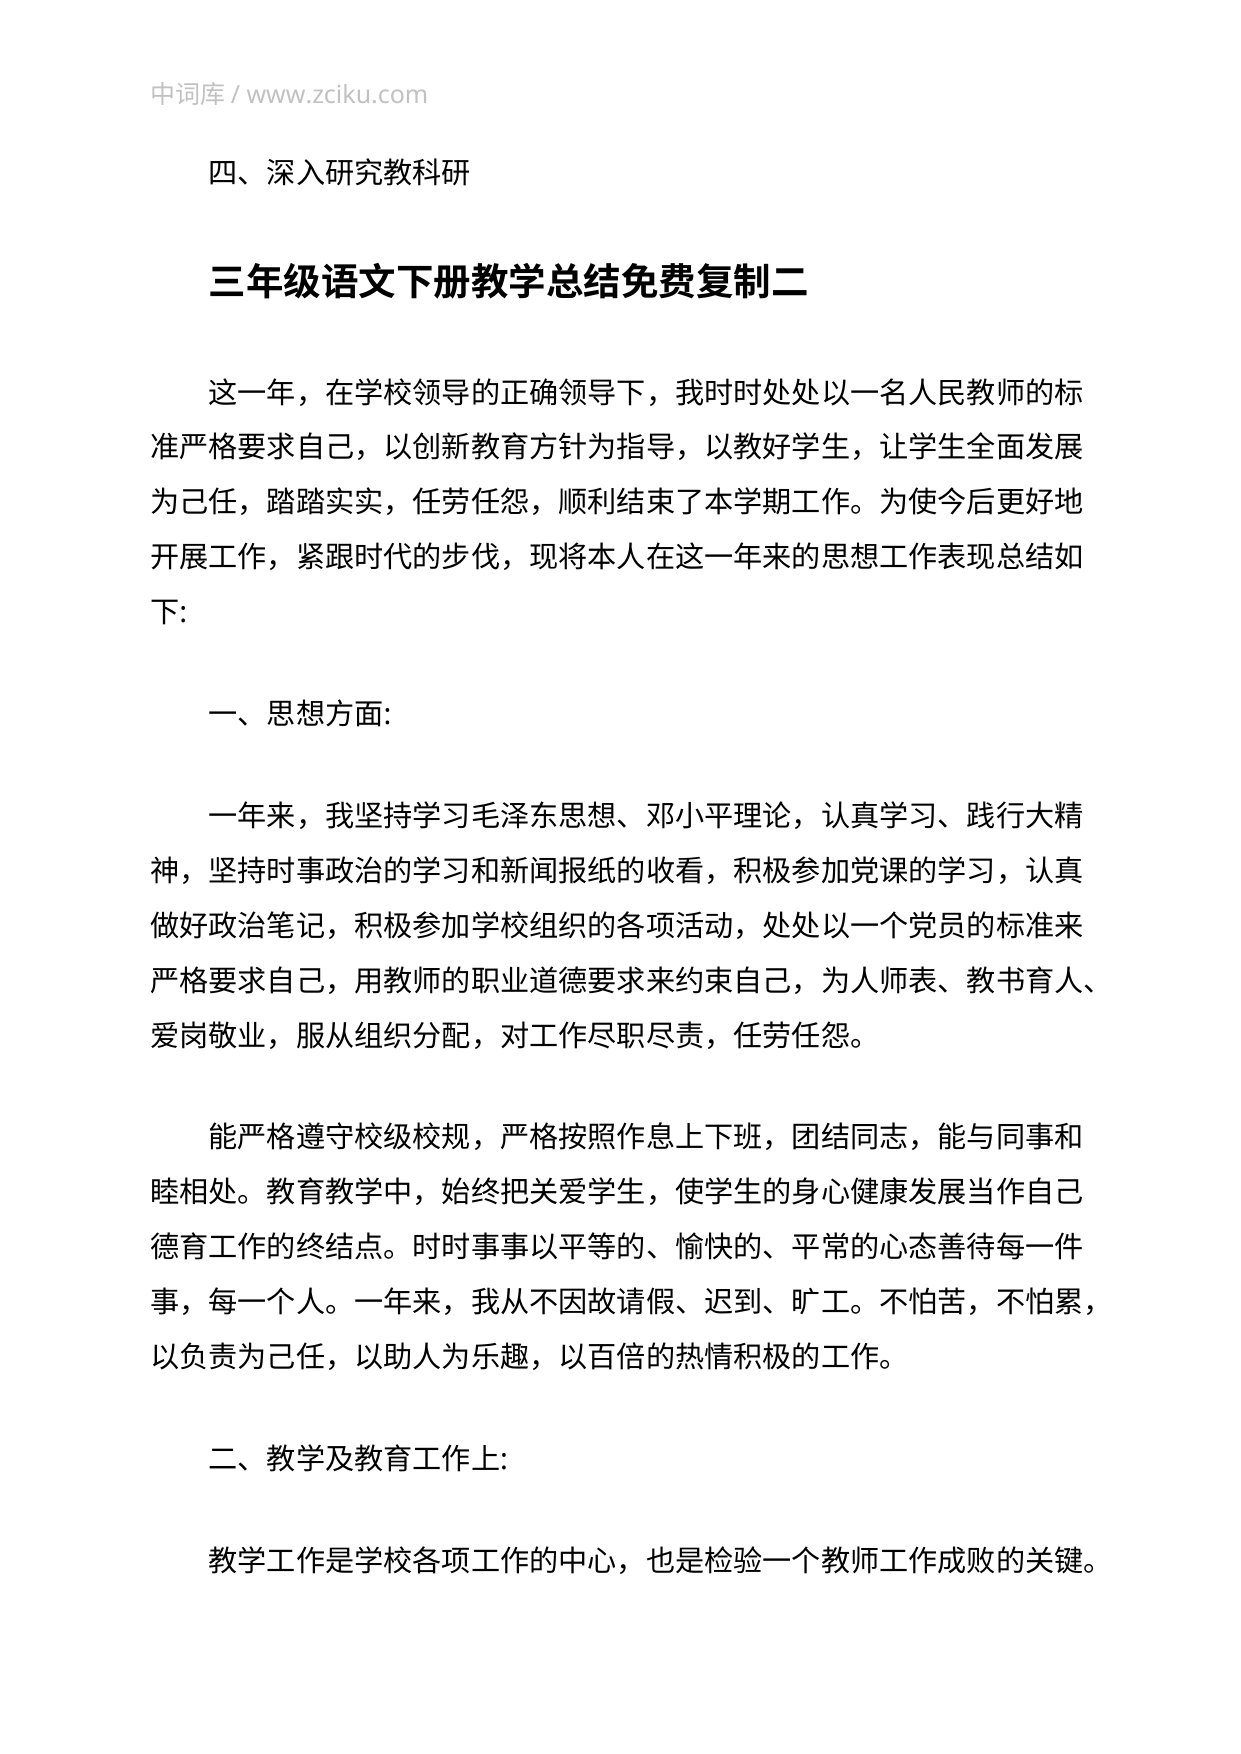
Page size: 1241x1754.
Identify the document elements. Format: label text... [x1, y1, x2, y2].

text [150, 1537, 1090, 1580]
text 这一年，在学校领导的正确领导下，我时时处处以一名人民教师的标准严格要求自己，以创新教育方针为指导，以教好学生，让学生全面发展为己任，踏踏实实，任劳任怨，顺利结束了本学期工作。为使今后更好地开展工作，紧跟时代的步伐，现将本人在这一年来的思想工作表现总结如下: [150, 369, 1090, 631]
text 三年级语文下册教学总结免费复制二 [150, 252, 1090, 306]
text 四、深入研究教科研 [150, 150, 1090, 192]
text 能严格遵守校级校规，严格按照作息上下班，团结同志，能与同事和睦相处。教育教学中，始终把关爱学生，使学生的身心健康发展当作自己德育工作的终结点。时时事事以平等的、愉快的、平常的心态善待每一件事，每一个人。一年来，我从不因故请假、迟到、旷工。不怕苦，不怕累，以负责为己任，以助人为乐趣，以百倍的热情积极的工作。 [150, 1114, 1090, 1376]
text 一、思想方面: [150, 691, 1090, 733]
text 一年来，我坚持学习毛泽东思想、邓小平理论，认真学习、践行大精神，坚持时事政治的学习和新闻报纸的收看，积极参加党课的学习，认真做好政治笔记，积极参加学校组织的各项活动，处处以一个党员的标准来严格要求自己，用教师的职业道德要求来约束自己，为人师表、教书育人、爱岗敬业，服从组织分配，对工作尽职尽责，任劳任怨。 [150, 793, 1090, 1054]
text 二、教学及教育工作上: [150, 1435, 1090, 1478]
